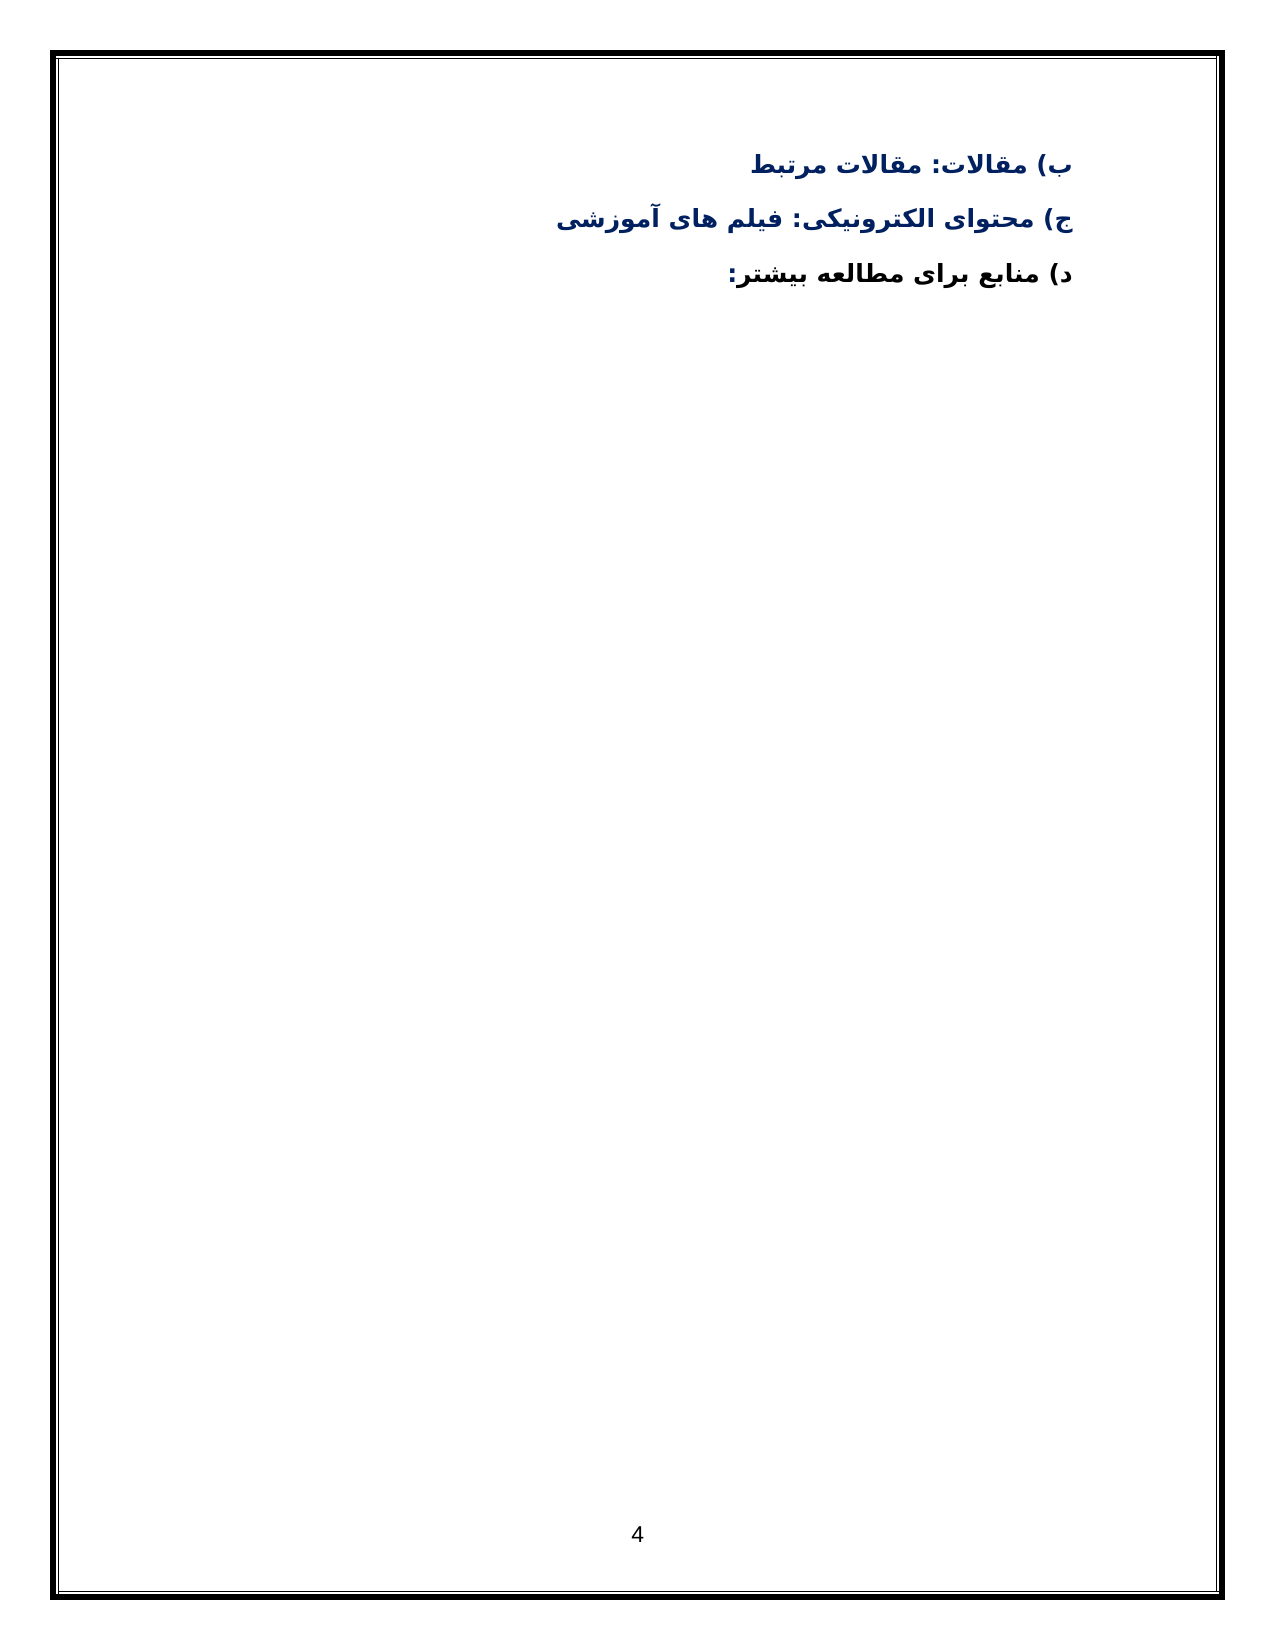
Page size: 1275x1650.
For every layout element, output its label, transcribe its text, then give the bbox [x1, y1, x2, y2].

text د) منابع برای مطالعه بیشتر: [150, 259, 1125, 288]
text ج) محتوای الکترونیکی: فیلم های آموزشی [150, 204, 1125, 233]
text ب) مقالات: مقالات مرتبط [150, 150, 1125, 179]
